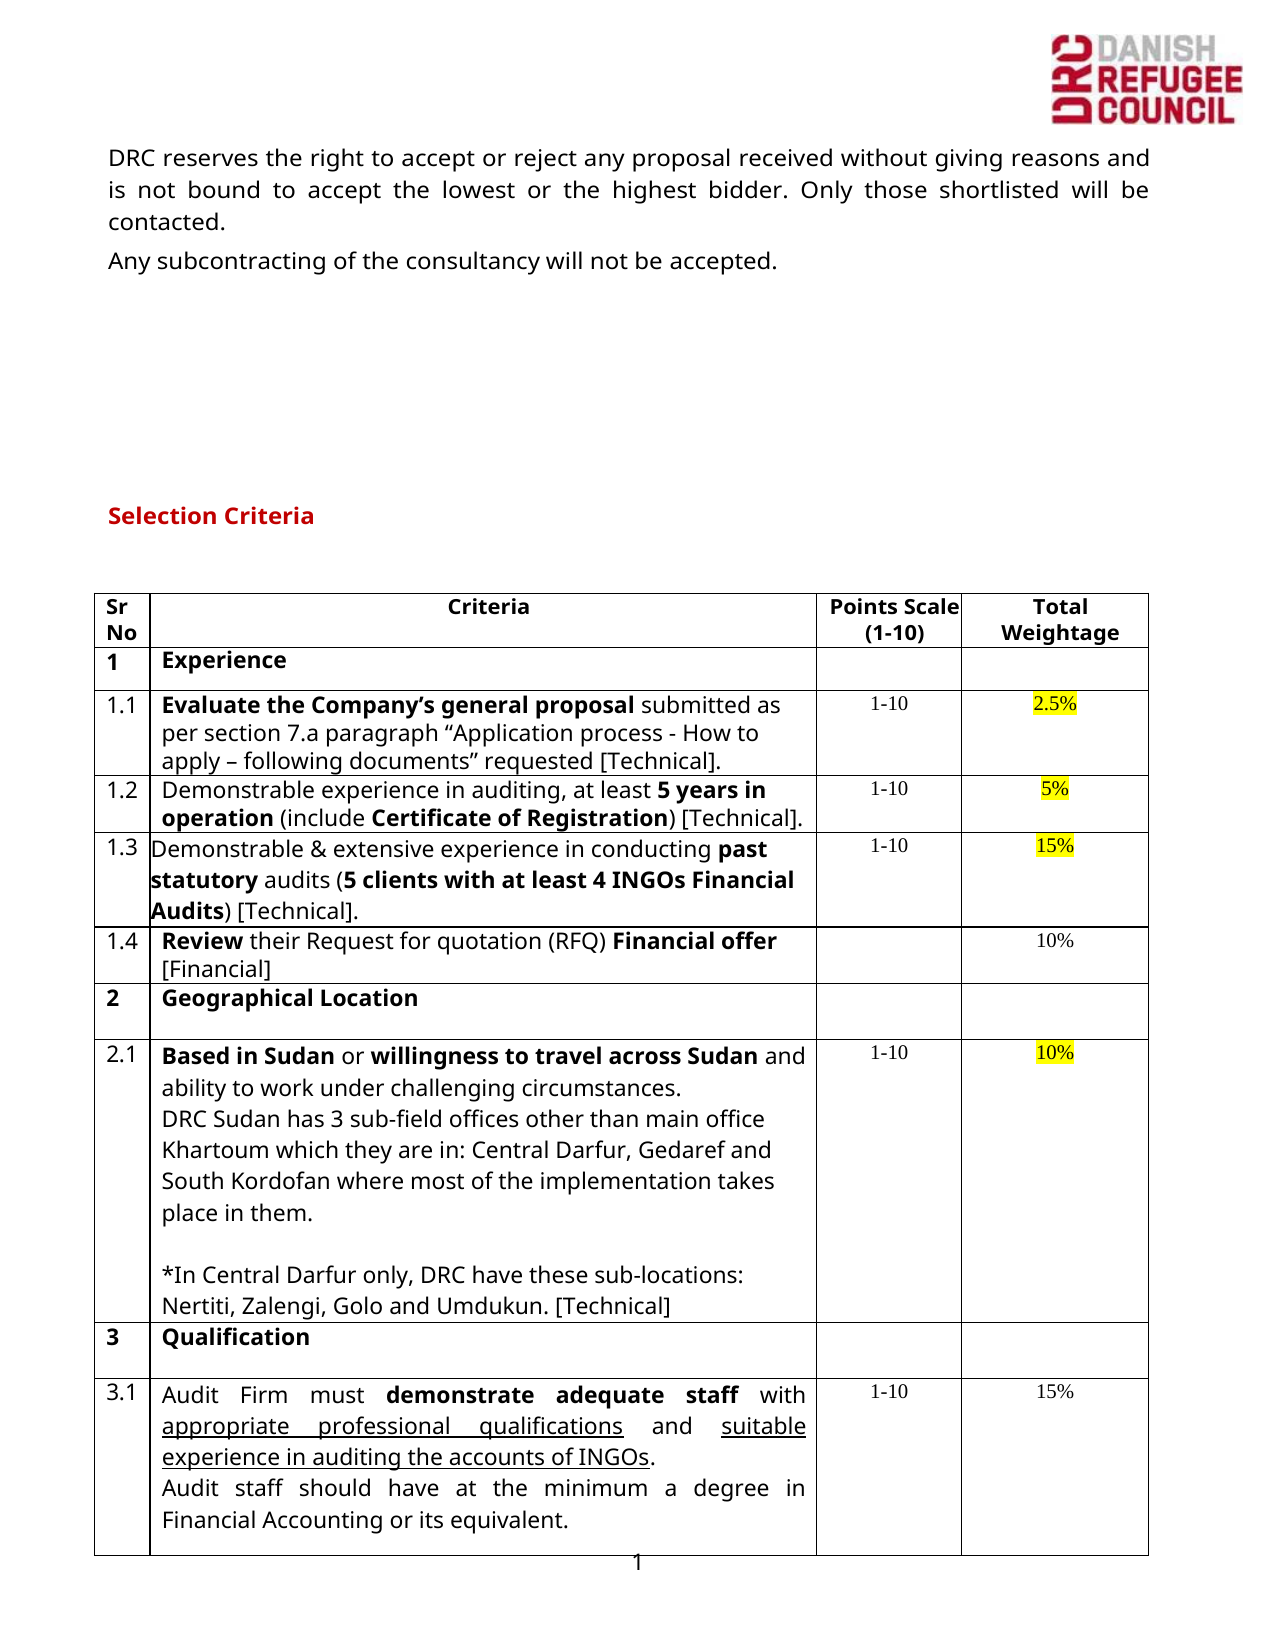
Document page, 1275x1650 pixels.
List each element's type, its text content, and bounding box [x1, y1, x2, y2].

table_cell 1-10 [817, 833, 961, 926]
table_cell 15% [962, 1379, 1148, 1555]
table_cell Based in Sudan or willingness to travel across Sudan and ability to work under challenging circumstances. DRC Sudan has 3 sub-field offices other than main office Khartoum which they are in: Central Darfur, Gedaref and South Kordofan where most of the implementation takes place in them. *In Central Darfur only, DRC have these sub-locations: Nertiti, Zalengi, Golo and Umdukun. [Technical] [151, 1040, 816, 1322]
table_cell [962, 1323, 1148, 1377]
text Any subcontracting of the consultancy will not be accepted. [108, 245, 1151, 276]
table_cell 10% [962, 928, 1148, 983]
table_cell 1 [95, 648, 149, 690]
table_cell 3.1 [95, 1379, 149, 1555]
table_cell 15% [962, 833, 1148, 926]
text Selection Criteria [108, 500, 1252, 531]
table_cell Demonstrable experience in auditing, at least 5 years in operation (include Certificate of Registration) [Technical]. [151, 776, 816, 832]
text DRC reserves the right to accept or reject any proposal received without giving reasons and is not bound to accept the lowest or the highest bidder. Only those shortlisted will be contacted. [108, 142, 1151, 237]
table_cell Qualification [151, 1323, 816, 1377]
table_header Criteria [151, 594, 816, 647]
table_cell 5% [962, 776, 1148, 832]
table_cell [962, 984, 1148, 1039]
table_cell 1-10 [817, 776, 961, 832]
table_cell 2.5% [962, 691, 1148, 775]
table_cell [817, 1323, 961, 1377]
table_cell 1-10 [817, 691, 961, 775]
table_cell 3 [95, 1323, 149, 1377]
table_cell 1.3 [95, 833, 149, 926]
table_cell Demonstrable & extensive experience in conducting past statutory audits (5 clients with at least 4 INGOs Financial Audits) [Technical]. [151, 833, 816, 926]
table_cell Experience [151, 648, 816, 690]
table_cell [962, 648, 1148, 690]
table_cell Geographical Location [151, 984, 816, 1039]
table_cell 1.2 [95, 776, 149, 832]
table_cell 1.4 [95, 928, 149, 983]
table_header Total Weightage [962, 594, 1148, 647]
table_cell 1-10 [817, 1379, 961, 1555]
table_header Points Scale (1-10) [817, 594, 961, 647]
table_cell 2.1 [95, 1040, 149, 1322]
table_cell Evaluate the Company’s general proposal submitted as per section 7.a paragraph “Application process - How to apply – following documents” requested [Technical]. [151, 691, 816, 775]
table_cell [817, 928, 961, 983]
table_cell [817, 984, 961, 1039]
table_cell Review their Request for quotation (RFQ) Financial offer [Financial] [151, 928, 816, 983]
picture [1051, 34, 1244, 125]
table_cell 1.1 [95, 691, 149, 775]
table_cell 1-10 [817, 1040, 961, 1322]
table_cell [817, 648, 961, 690]
table_cell 2 [95, 984, 149, 1039]
table_cell 10% [962, 1040, 1148, 1322]
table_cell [151, 1379, 816, 1555]
table_header Sr No [95, 594, 149, 647]
